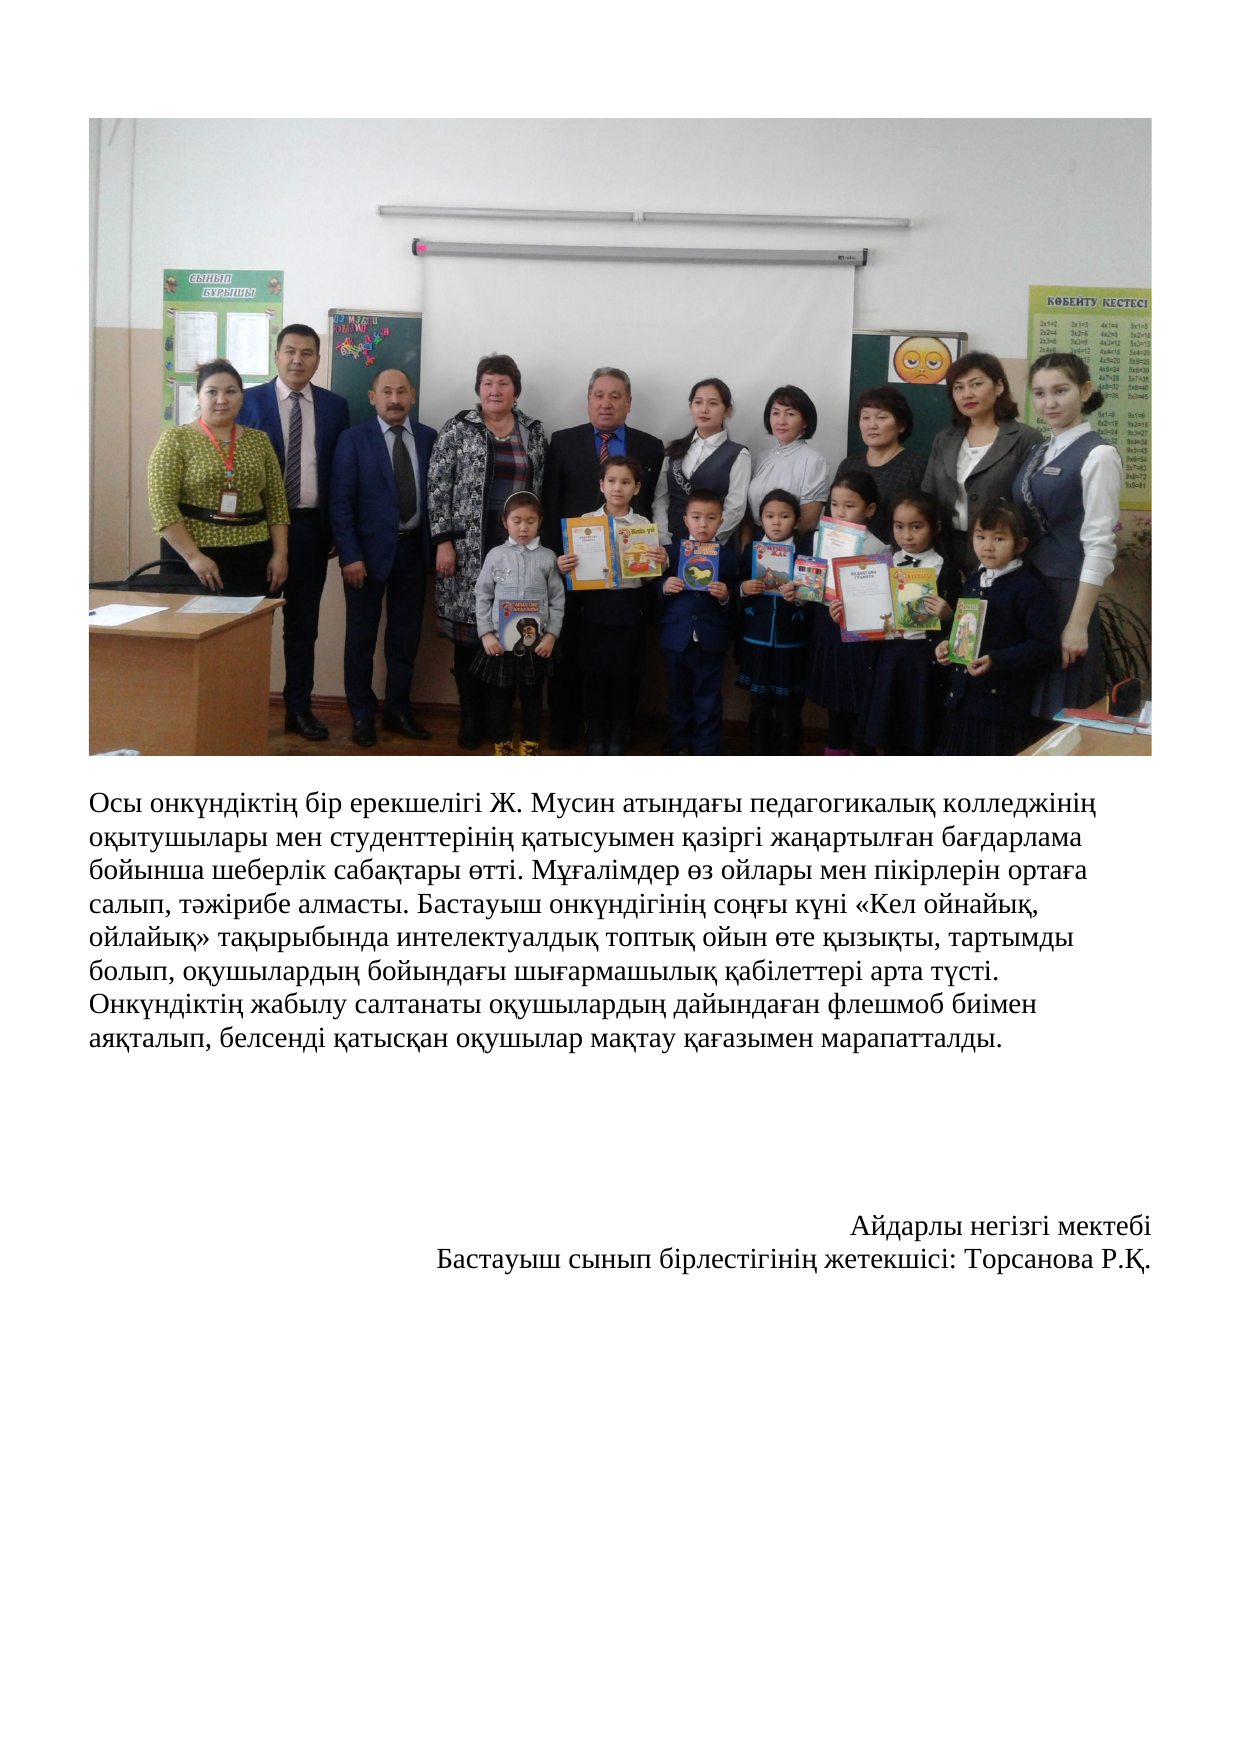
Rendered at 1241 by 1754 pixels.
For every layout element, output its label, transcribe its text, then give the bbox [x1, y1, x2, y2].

text Айдарлы негізгі мектебі [89, 1208, 1152, 1242]
text Бастауыш сынып бірлестігінің жетекшісі: Торсанова Р.Қ. [89, 1242, 1152, 1275]
text Осы онкүндіктің бір ерекшелігі Ж. Мусин атындағы педагогикалық колледжінің оқытушылары мен студенттерінің қатысуымен қазіргі жаңартылған бағдарлама бойынша шеберлік сабақтары өтті. Мұғалімдер өз ойлары мен пікірлерін ортаға салып, тәжірибе алмасты. Бастауыш онкүндігінің соңғы күні «Кел ойнайық, ойлайық» тақырыбында интелектуалдық топтық ойын өте қызықты, тартымды болып, оқушылардың бойындағы шығармашылық қабілеттері арта түсті. Онкүндіктің жабылу салтанаты оқушылардың дайындаған флешмоб биімен аяқталып, белсенді қатысқан оқушылар мақтау қағазымен марапатталды. [89, 785, 1152, 1053]
picture [88, 118, 1152, 756]
